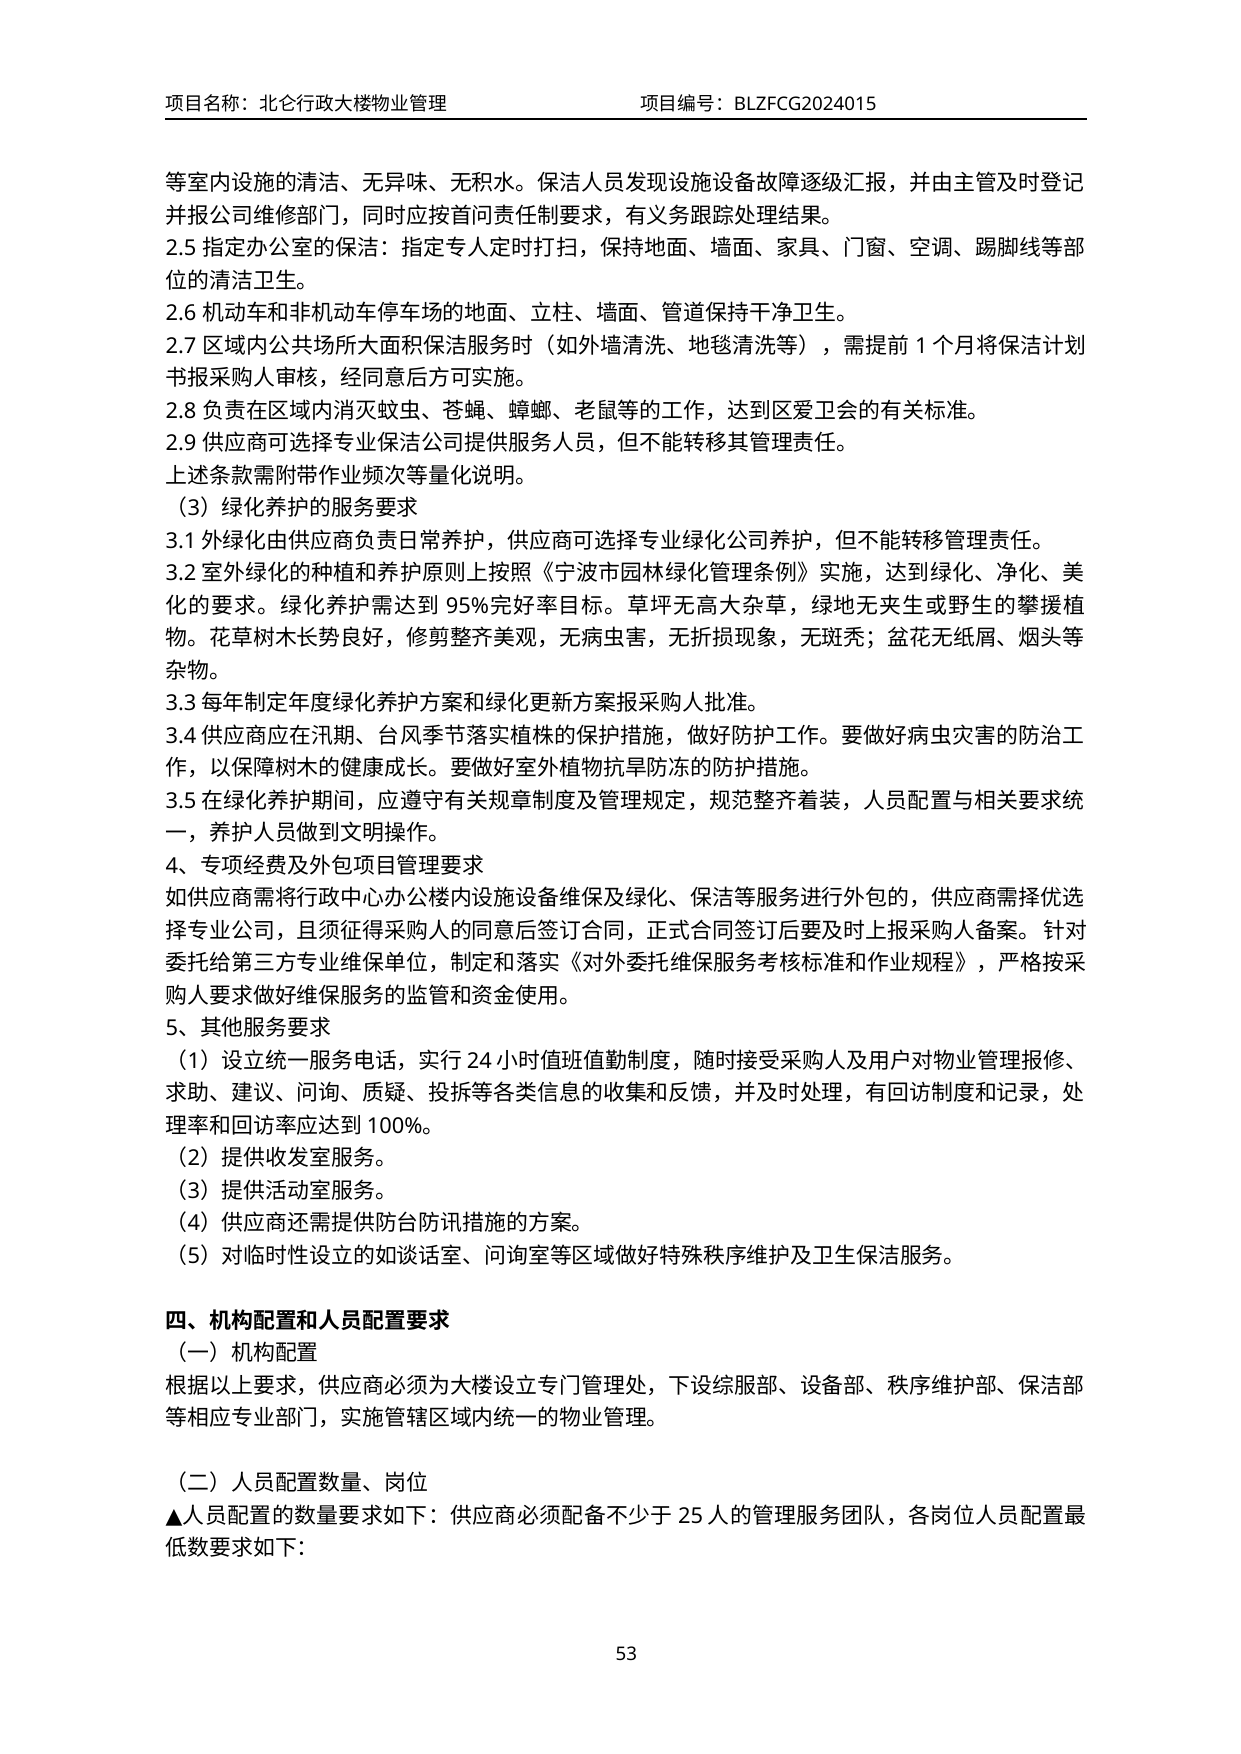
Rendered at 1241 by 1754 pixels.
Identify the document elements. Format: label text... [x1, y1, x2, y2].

text （3）绿化养护的服务要求 [165, 490, 1087, 522]
text 2.6 机动车和非机动车停车场的地面、立柱、墙面、管道保持干净卫生。 [165, 295, 1087, 327]
text （4）供应商还需提供防台防讯措施的方案。 [165, 1205, 1087, 1237]
text 5、其他服务要求 [165, 1010, 1087, 1042]
text 3.5在绿化养护期间，应遵守有关规章制度及管理规定，规范整齐着装，人员配置与相关要求统一，养护人员做到文明操作。 [165, 782, 1087, 847]
text （二）人员配置数量、岗位 [165, 1465, 1087, 1497]
text 3.3每年制定年度绿化养护方案和绿化更新方案报采购人批准。 [165, 685, 1087, 717]
text （3）提供活动室服务。 [165, 1172, 1087, 1205]
text （一）机构配置 [165, 1335, 1087, 1367]
text 3.1外绿化由供应商负责日常养护，供应商可选择专业绿化公司养护，但不能转移管理责任。 [165, 522, 1087, 555]
text 根据以上要求，供应商必须为大楼设立专门管理处，下设综服部、设备部、秩序维护部、保洁部等相应专业部门，实施管辖区域内统一的物业管理。 [165, 1367, 1087, 1432]
text （5）对临时性设立的如谈话室、问询室等区域做好特殊秩序维护及卫生保洁服务。 [165, 1237, 1087, 1270]
text 四、机构配置和人员配置要求 [165, 1302, 1087, 1335]
text （2）提供收发室服务。 [165, 1140, 1087, 1172]
text 4、专项经费及外包项目管理要求 [165, 847, 1087, 880]
text 2.9 供应商可选择专业保洁公司提供服务人员，但不能转移其管理责任。 [165, 425, 1087, 457]
text 2.7 区域内公共场所大面积保洁服务时（如外墙清洗、地毯清洗等），需提前1个月将保洁计划书报采购人审核，经同意后方可实施。 [165, 327, 1087, 392]
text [165, 165, 1087, 230]
text 2.5 指定办公室的保洁：指定专人定时打扫，保持地面、墙面、家具、门窗、空调、踢脚线等部位的清洁卫生。 [165, 230, 1087, 295]
text ▲人员配置的数量要求如下：供应商必须配备不少于25人的管理服务团队，各岗位人员配置最低数要求如下： [165, 1497, 1087, 1562]
text 上述条款需附带作业频次等量化说明。 [165, 457, 1087, 490]
text 如供应商需将行政中心办公楼内设施设备维保及绿化、保洁等服务进行外包的，供应商需择优选择专业公司，且须征得采购人的同意后签订合同，正式合同签订后要及时上报采购人备案。针对委托给第三方专业维保单位，制定和落实《对外委托维保服务考核标准和作业规程》，严格按采购人要求做好维保服务的监管和资金使用。 [165, 880, 1087, 1010]
text 3.4供应商应在汛期、台风季节落实植株的保护措施，做好防护工作。要做好病虫灾害的防治工作，以保障树木的健康成长。要做好室外植物抗旱防冻的防护措施。 [165, 717, 1087, 782]
text （1）设立统一服务电话，实行24小时值班值勤制度，随时接受采购人及用户对物业管理报修、求助、建议、问询、质疑、投拆等各类信息的收集和反馈，并及时处理，有回访制度和记录，处理率和回访率应达到100%。 [165, 1042, 1087, 1140]
text 2.8 负责在区域内消灭蚊虫、苍蝇、蟑螂、老鼠等的工作，达到区爱卫会的有关标准。 [165, 392, 1087, 425]
text 3.2室外绿化的种植和养护原则上按照《宁波市园林绿化管理条例》实施，达到绿化、净化、美化的要求。绿化养护需达到95%完好率目标。草坪无高大杂草，绿地无夹生或野生的攀援植物。花草树木长势良好，修剪整齐美观，无病虫害，无折损现象，无斑秃；盆花无纸屑、烟头等杂物。 [165, 555, 1087, 685]
